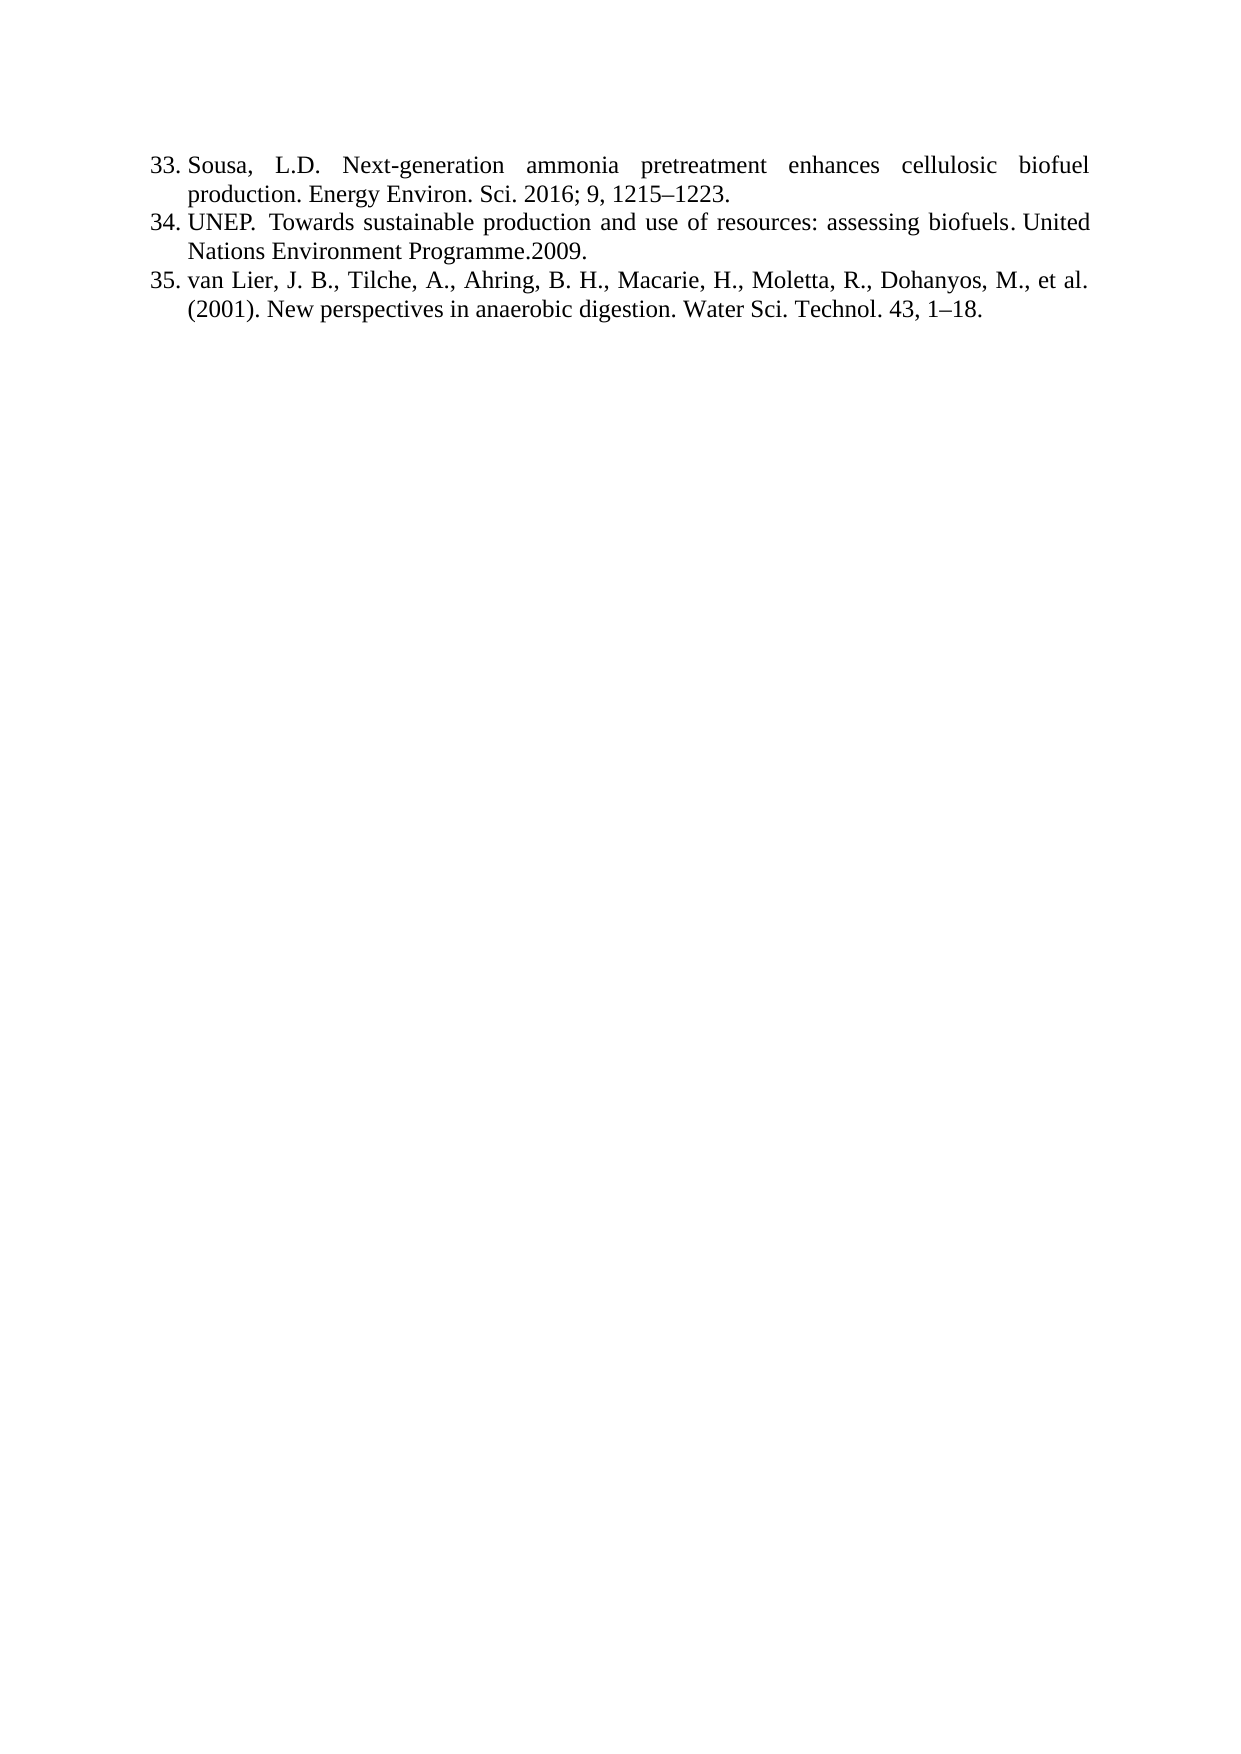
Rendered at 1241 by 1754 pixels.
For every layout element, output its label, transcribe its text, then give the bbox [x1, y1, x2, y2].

list UNEP. Towards sustainable production and use of resources: assessing biofuels. United Nations Environment Programme.2009. [150, 207, 1090, 265]
list van Lier, J. B., Tilche, A., Ahring, B. H., Macarie, H., Moletta, R., Dohanyos, M., et al. (2001). New perspectives in anaerobic digestion. Water Sci. Technol. 43, 1–18. [150, 265, 1090, 322]
list Sousa, L.D. Next-generation ammonia pretreatment enhances cellulosic biofuel production. Energy Environ. Sci. 2016; 9, 1215–1223. [150, 150, 1090, 207]
